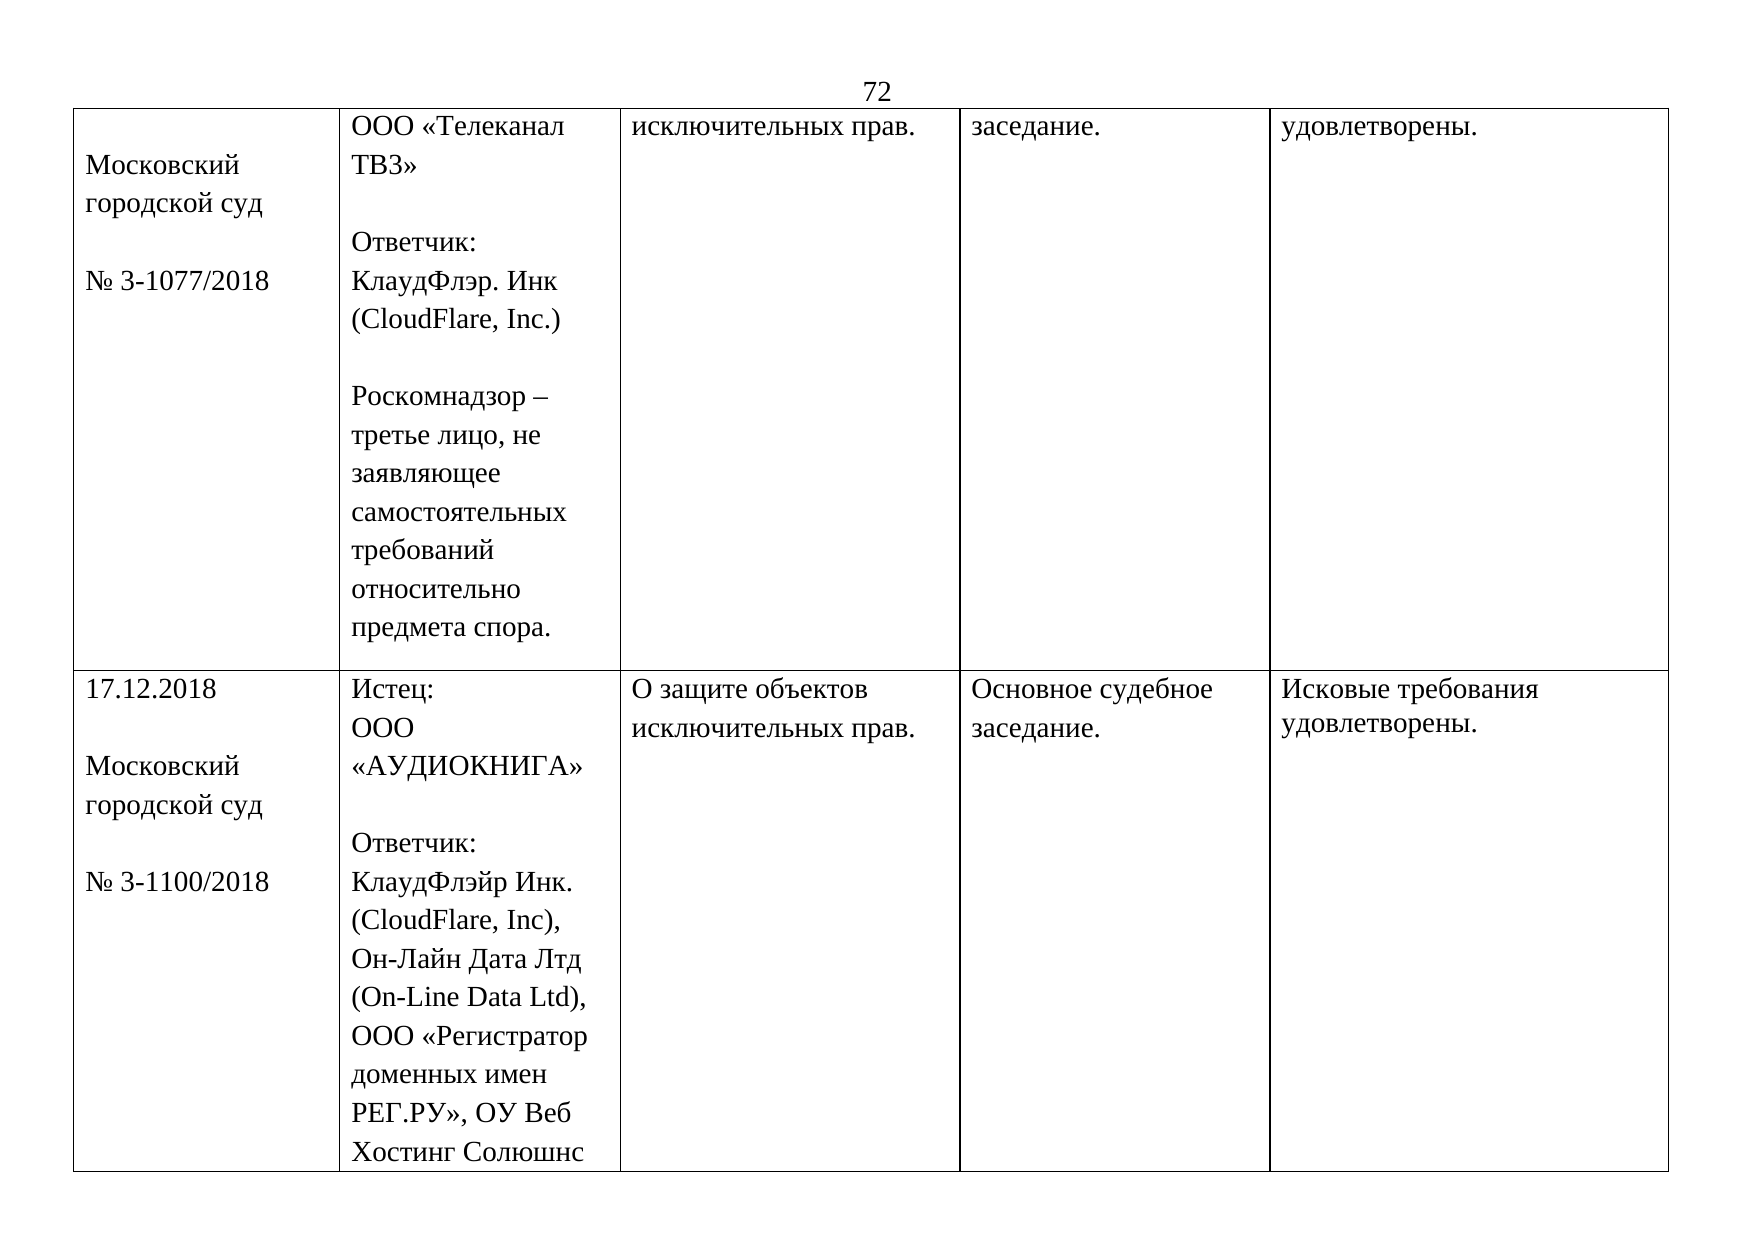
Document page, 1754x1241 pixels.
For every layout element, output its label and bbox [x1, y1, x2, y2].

table_cell [1271, 671, 1668, 1171]
table_cell [1271, 109, 1668, 670]
table_cell [74, 671, 339, 1171]
table_cell [74, 109, 339, 670]
table_cell [340, 109, 620, 670]
table_cell [961, 109, 1269, 670]
table_cell [340, 671, 620, 1171]
table_cell [621, 671, 959, 1171]
table_cell [961, 671, 1269, 1171]
table_cell [621, 109, 959, 670]
